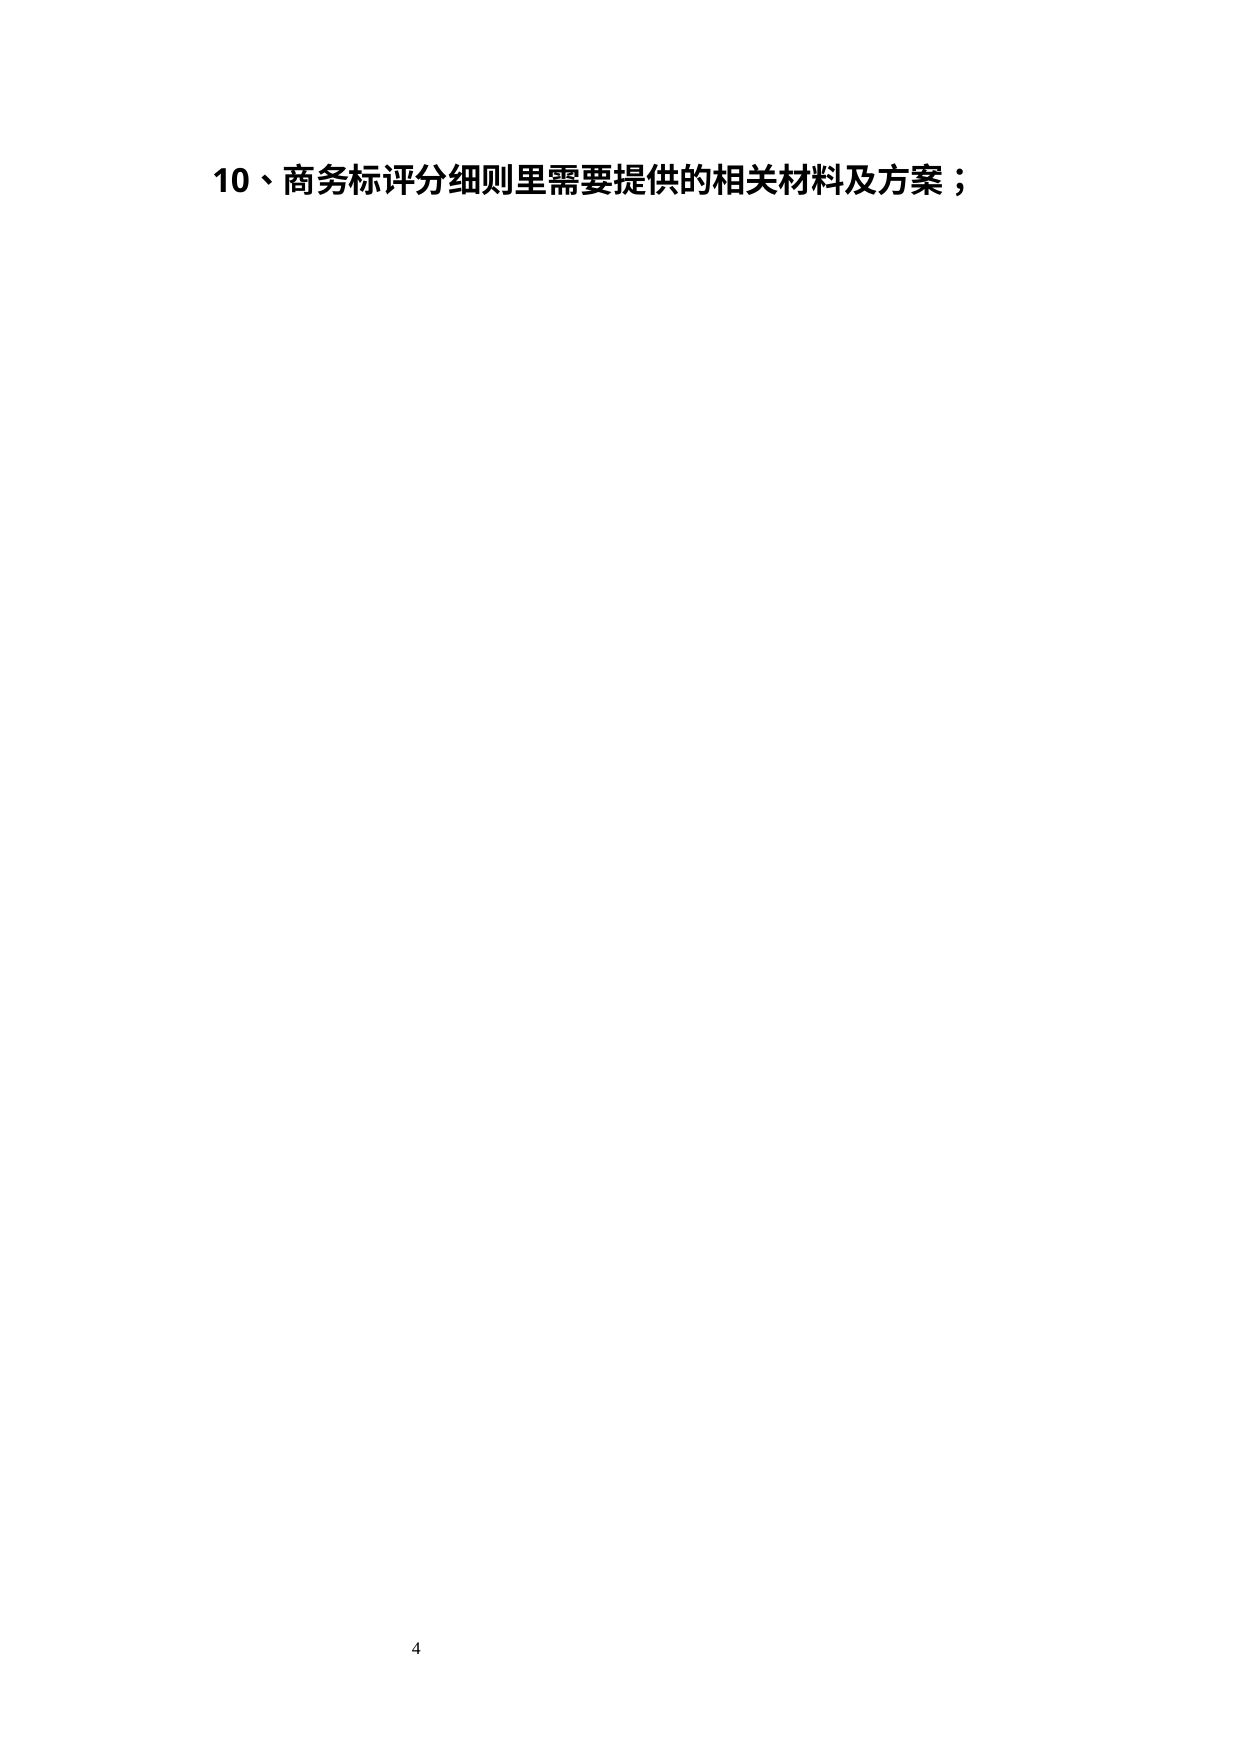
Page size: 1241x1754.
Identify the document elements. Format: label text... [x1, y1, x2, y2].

text 10、商务标评分细则里需要提供的相关材料及方案； [212, 159, 1128, 201]
